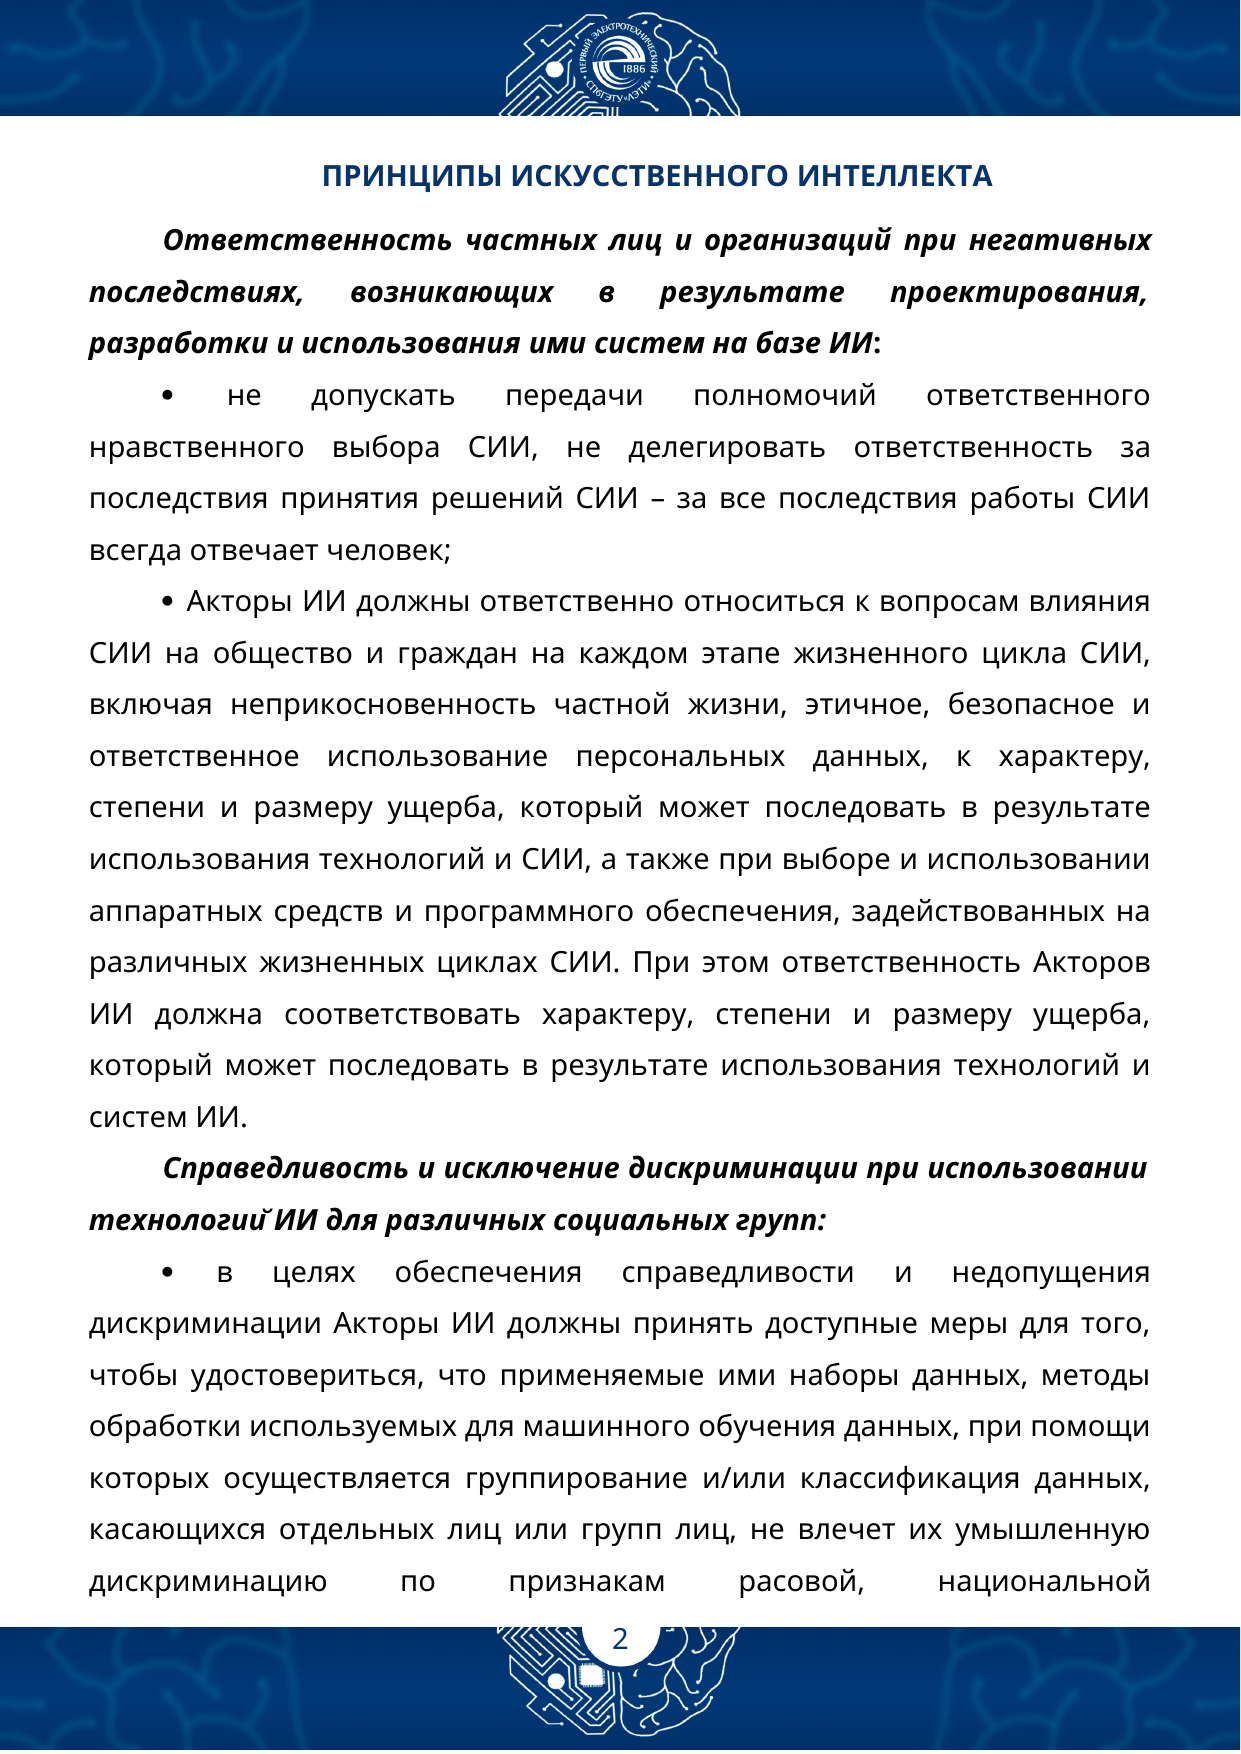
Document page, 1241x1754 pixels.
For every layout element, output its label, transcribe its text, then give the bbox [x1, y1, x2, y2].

list Акторы ИИ должны ответственно относиться к вопросам влияния СИИ на общество и граждан на каждом этапе жизненного цикла СИИ, включая неприкосновенность частной жизни, этичное, безопасное и ответственное использование персональных данных, к характеру, степени и размеру ущерба, который может последовать в результате использования технологий и СИИ, а также при выборе и использовании аппаратных средств и программного обеспечения, задействованных на различных жизненных циклах СИИ. При этом ответственность Акторов ИИ должна соответствовать характеру, степени и размеру ущерба, который может последовать в результате использования технологий и систем ИИ. [89, 581, 1152, 1136]
text ПРИНЦИПЫ ИСКУССТВЕННОГО ИНТЕЛЛЕКТА [89, 156, 1152, 195]
list не допускать передачи полномочий ответственного нравственного выбора СИИ, не делегировать ответственность за последствия принятия решений СИИ – за все последствия работы СИИ всегда отвечает человек; [89, 374, 1152, 569]
picture [0, 1627, 1241, 1750]
picture [0, 0, 1241, 116]
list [89, 1251, 1152, 1600]
list Ответственность частных лиц и организаций при негативных последствиях, возникающих в результате проектирования, разработки и использования ими систем на базе ИИ: [89, 219, 1152, 362]
list Справедливость и исключение дискриминации при использовании технологий ИИ для различных социальных групп: [89, 1148, 1152, 1239]
